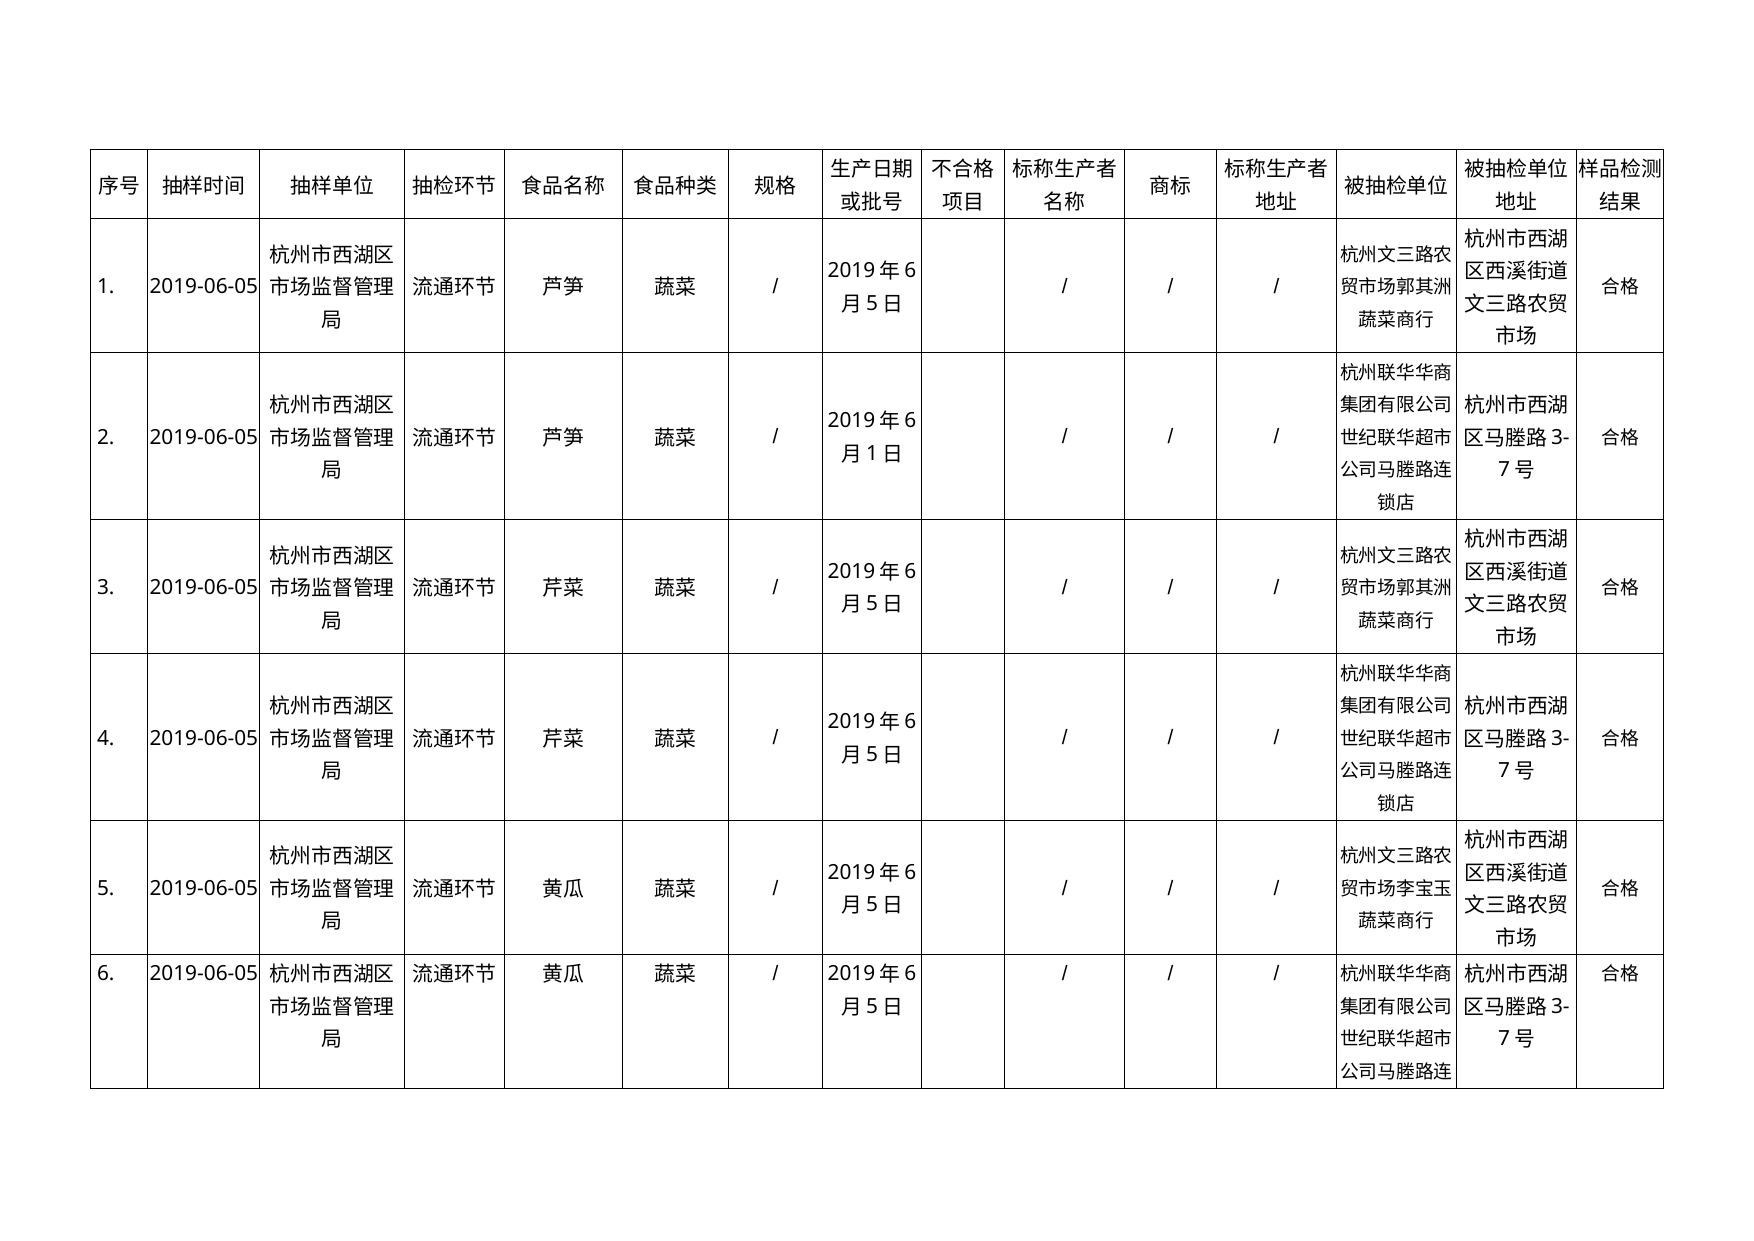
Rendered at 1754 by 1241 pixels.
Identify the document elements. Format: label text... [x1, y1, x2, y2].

table_cell / [1125, 520, 1216, 653]
table_cell 流通环节 [405, 821, 504, 954]
table_header 被抽检单位 [1337, 150, 1456, 218]
table_cell 杭州文三路农贸市场郭其洲蔬菜商行 [1337, 219, 1456, 352]
table_cell 流通环节 [405, 654, 504, 820]
table_cell 合格 [1577, 821, 1663, 954]
table_cell / [729, 955, 822, 1088]
table_cell [922, 955, 1004, 1088]
table_cell 芹菜 [505, 654, 622, 820]
table_cell 合格 [1577, 520, 1663, 653]
table_cell 2019年6月5日 [823, 219, 921, 352]
table_cell 杭州市西湖区马塍路3-7号 [1457, 955, 1576, 1088]
table_cell 杭州市西湖区西溪街道文三路农贸市场 [1457, 219, 1576, 352]
table_cell 2019-06-05 [148, 821, 259, 954]
table_cell 合格 [1577, 955, 1663, 1088]
table_header 规格 [729, 150, 822, 218]
table_cell 芦笋 [505, 219, 622, 352]
table_cell 2019-06-05 [148, 520, 259, 653]
table_cell 流通环节 [405, 353, 504, 519]
table_cell 蔬菜 [623, 353, 728, 519]
table_cell 2019年6月5日 [823, 654, 921, 820]
table_cell 2019-06-05 [148, 353, 259, 519]
table_cell / [729, 520, 822, 653]
table_cell 流通环节 [405, 520, 504, 653]
table_header 抽样单位 [260, 150, 404, 218]
table_cell / [1005, 821, 1124, 954]
table_cell 2019年6月5日 [823, 520, 921, 653]
table_header 食品名称 [505, 150, 622, 218]
table_cell 杭州市西湖区市场监督管理局 [260, 219, 404, 352]
table_cell / [1125, 219, 1216, 352]
table_cell [922, 654, 1004, 820]
table_cell [91, 353, 147, 519]
table_cell 杭州市西湖区市场监督管理局 [260, 654, 404, 820]
table_cell / [1217, 955, 1336, 1088]
table_cell 流通环节 [405, 955, 504, 1088]
table_cell / [1125, 955, 1216, 1088]
table_cell / [1217, 353, 1336, 519]
table_cell / [729, 353, 822, 519]
table_cell 黄瓜 [505, 821, 622, 954]
table_cell 杭州市西湖区市场监督管理局 [260, 353, 404, 519]
table_cell / [1125, 353, 1216, 519]
table_header 抽检环节 [405, 150, 504, 218]
table_cell 蔬菜 [623, 955, 728, 1088]
table_header 食品种类 [623, 150, 728, 218]
table_cell 杭州市西湖区马塍路3-7号 [1457, 353, 1576, 519]
table_cell / [729, 654, 822, 820]
table_cell / [1217, 219, 1336, 352]
table_cell 杭州联华华商集团有限公司世纪联华超市公司马塍路连锁店 [1337, 353, 1456, 519]
table_cell / [1005, 654, 1124, 820]
table_cell 杭州文三路农贸市场李宝玉蔬菜商行 [1337, 821, 1456, 954]
table_cell / [1217, 654, 1336, 820]
table_cell [922, 219, 1004, 352]
table_cell 2019年6月1日 [823, 353, 921, 519]
table_cell 杭州市西湖区市场监督管理局 [260, 955, 404, 1088]
table_cell / [1217, 520, 1336, 653]
table_cell 合格 [1577, 654, 1663, 820]
table_cell / [729, 821, 822, 954]
table_cell 蔬菜 [623, 520, 728, 653]
table_cell / [1125, 821, 1216, 954]
table_cell [91, 654, 147, 820]
table_cell 2019-06-05 [148, 955, 259, 1088]
table_cell 杭州联华华商集团有限公司世纪联华超市公司马塍路连锁店 [1337, 654, 1456, 820]
table_cell 杭州市西湖区马塍路3-7号 [1457, 654, 1576, 820]
table_header 序号 [91, 150, 147, 218]
table_cell [91, 955, 147, 1088]
table_cell [922, 520, 1004, 653]
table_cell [1337, 955, 1456, 1088]
table_cell 杭州市西湖区市场监督管理局 [260, 520, 404, 653]
table_cell / [1005, 520, 1124, 653]
table_header 商标 [1125, 150, 1216, 218]
table_cell / [1125, 654, 1216, 820]
table_cell [91, 520, 147, 653]
table_cell 杭州文三路农贸市场郭其洲蔬菜商行 [1337, 520, 1456, 653]
table_cell 杭州市西湖区市场监督管理局 [260, 821, 404, 954]
table_cell 2019-06-05 [148, 654, 259, 820]
table_cell [91, 219, 147, 352]
table_cell 蔬菜 [623, 821, 728, 954]
table_cell 蔬菜 [623, 219, 728, 352]
table_cell 芹菜 [505, 520, 622, 653]
table_cell 合格 [1577, 219, 1663, 352]
table_cell 蔬菜 [623, 654, 728, 820]
table_cell / [1005, 219, 1124, 352]
table_header 抽样时间 [148, 150, 259, 218]
table_cell / [729, 219, 822, 352]
table_cell / [1005, 955, 1124, 1088]
table_cell / [1005, 353, 1124, 519]
table_cell / [1217, 821, 1336, 954]
table_cell 杭州市西湖区西溪街道文三路农贸市场 [1457, 821, 1576, 954]
table_cell [922, 821, 1004, 954]
table_cell 合格 [1577, 353, 1663, 519]
table_cell 黄瓜 [505, 955, 622, 1088]
table_cell 2019年6月5日 [823, 821, 921, 954]
table_cell 杭州市西湖区西溪街道文三路农贸市场 [1457, 520, 1576, 653]
table_cell [91, 821, 147, 954]
table_cell 流通环节 [405, 219, 504, 352]
table_cell [922, 353, 1004, 519]
table_cell 芦笋 [505, 353, 622, 519]
table_cell 2019-06-05 [148, 219, 259, 352]
table_cell 2019年6月5日 [823, 955, 921, 1088]
